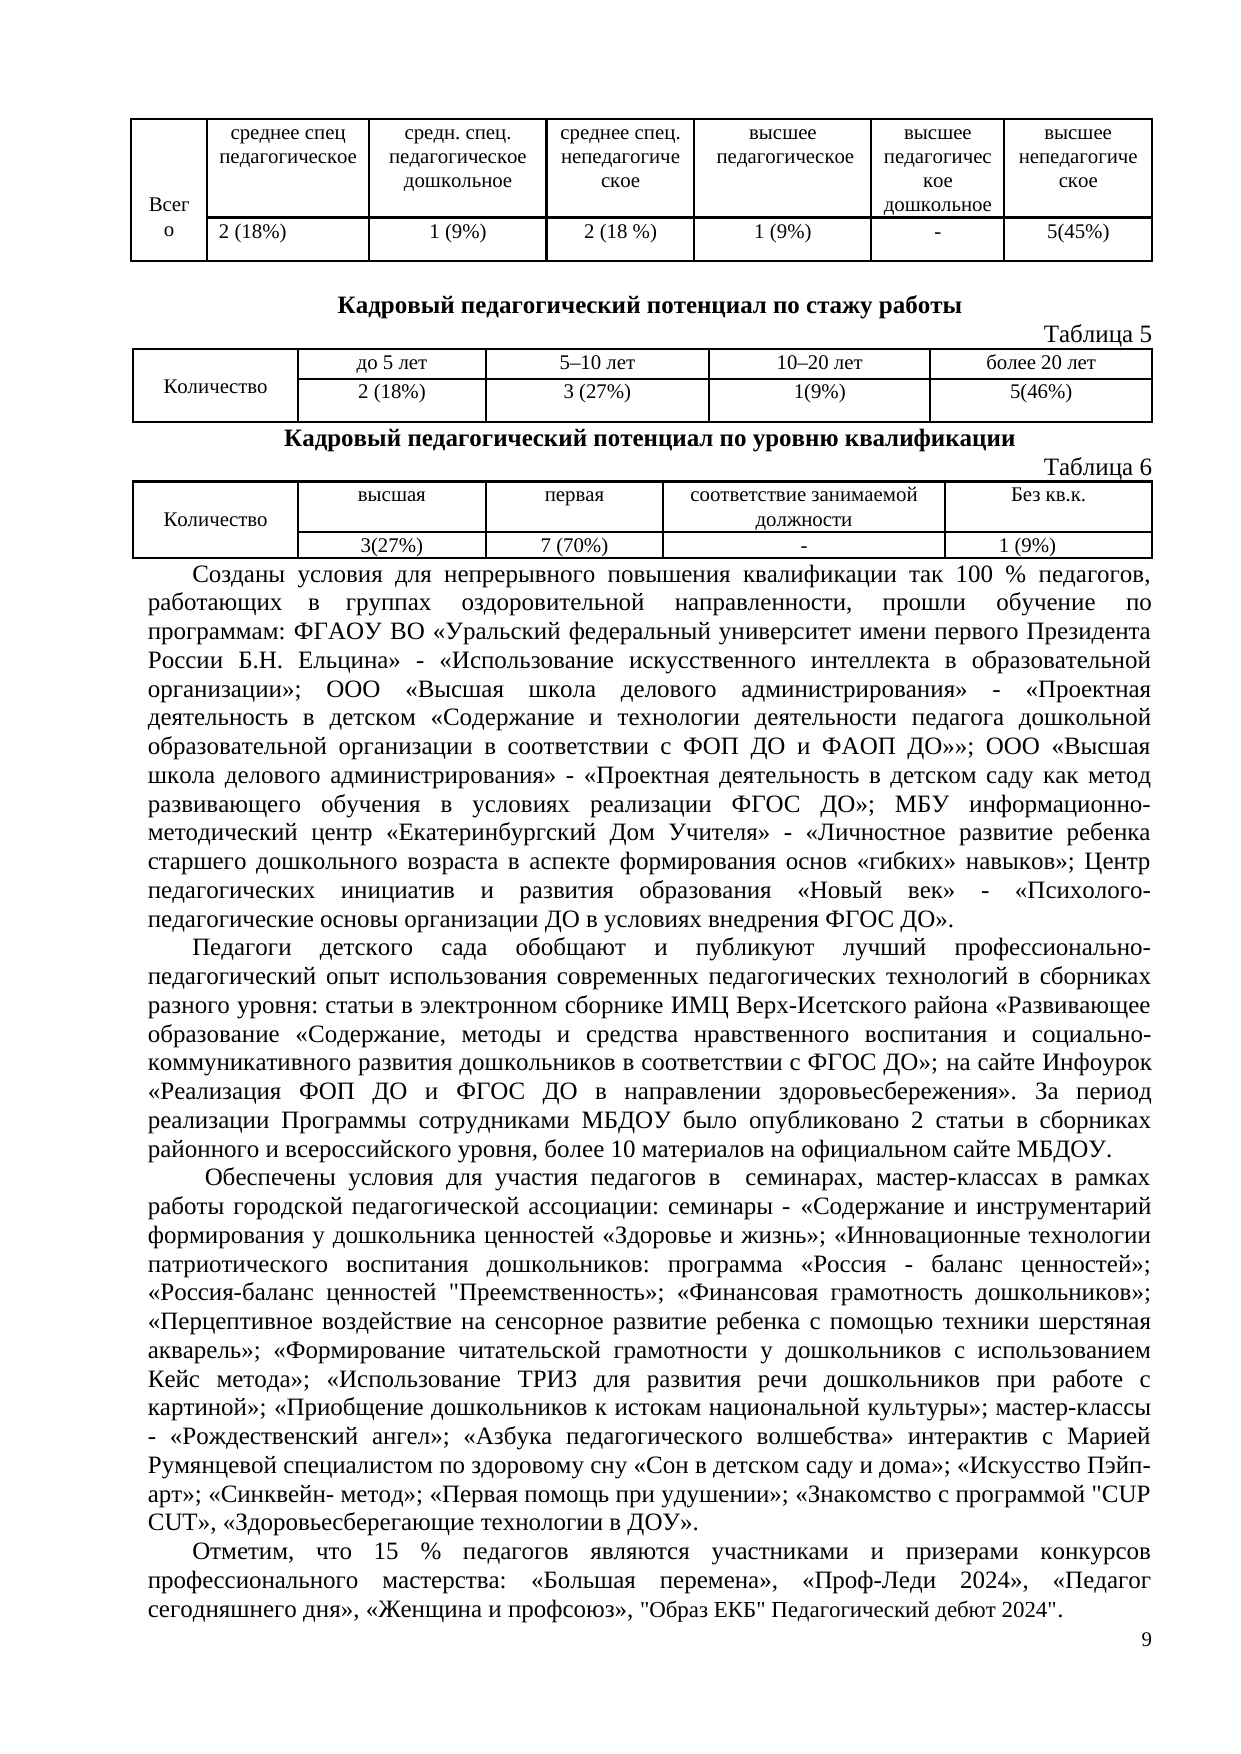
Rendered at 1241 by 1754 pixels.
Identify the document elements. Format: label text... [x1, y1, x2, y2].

text Кадровый педагогический потенциал по стажу работы [148, 290, 1152, 319]
text Обеспечены условия для участия педагогов в семинарах, мастер-классах в рамках работы городской педагогической ассоциации: семинары - «Содержание и инструментарий формирования у дошкольника ценностей «Здоровье и жизнь»; «Инновационные технологии патриотического воспитания дошкольников: программа «Россия - баланс ценностей»; «Россия-баланс ценностей "Преемственность»; «Финансовая грамотность дошкольников»; «Перцептивное воздействие на сенсорное развитие ребенка с помощью техники шерстяная акварель»; «Формирование читательской грамотности у дошкольников с использованием Кейс метода»; «Использование ТРИЗ для развития речи дошкольников при работе с картиной»; «Приобщение дошкольников к истокам национальной культуры»; мастер-классы - «Рождественский ангел»; «Азбука педагогического волшебства» интерактив с Марией Румянцевой специалистом по здоровому сну «Сон в детском саду и дома»; «Искусство Пэйп-арт»; «Синквейн- метод»; «Первая помощь при удушении»; «Знакомство с программой "CUP CUT», «Здоровьесберегающие технологии в ДОУ». [148, 1162, 1152, 1536]
table_header соответствие занимаемой должности [664, 483, 944, 531]
table_header высшая [299, 483, 485, 531]
table_cell 2 (18%) [208, 219, 368, 259]
table_cell - [872, 219, 1003, 259]
table_header среднее спец педагогическое [208, 120, 368, 216]
text Созданы условия для непрерывного повышения квалификации так 100 % педагогов, работающих в группах оздоровительной направленности, прошли обучение по программам: ФГАОУ ВО «Уральский федеральный университет имени первого Президента России Б.Н. Ельцина» - «Использование искусственного интеллекта в образовательной организации»; ООО «Высшая школа делового администрирования» - «Проектная деятельность в детском «Содержание и технологии деятельности педагога дошкольной образовательной организации в соответствии с ФОП ДО и ФАОП ДО»»; ООО «Высшая школа делового администрирования» - «Проектная деятельность в детском саду как метод развивающего обучения в условиях реализации ФГОС ДО»; МБУ информационно- методический центр «Екатеринбургский Дом Учителя» - «Личностное развитие ребенка старшего дошкольного возраста в аспекте формирования основ «гибких» навыков»; Центр педагогических инициатив и развития образования «Новый век» - «Психолого- педагогические основы организации ДО в условиях внедрения ФГОС ДО». [148, 559, 1152, 932]
table_cell 2 (18%) [299, 380, 485, 421]
table_header 10–20 лет [710, 350, 929, 377]
table_header 5–10 лет [487, 350, 708, 377]
table_cell 1 (9%) [695, 219, 870, 259]
text Таблица 6 [148, 452, 1152, 480]
table_header Всего [132, 120, 206, 259]
table_header Без кв.к. [946, 483, 1151, 531]
table_cell 1 (9%) [946, 533, 1151, 557]
table_header средн. спец. педагогическое дошкольное [370, 120, 545, 216]
table_header среднее спец. непедагогическое [548, 120, 693, 216]
text Таблица 5 [148, 319, 1152, 348]
table_cell 2 (18 %) [548, 219, 693, 259]
table_cell - [664, 533, 944, 557]
table_header высшее непедагогическое [1005, 120, 1151, 216]
table_header до 5 лет [299, 350, 485, 377]
table_cell 5(45%) [1005, 219, 1151, 259]
table_cell 1(9%) [710, 380, 929, 421]
table_header Количество [134, 483, 297, 557]
table_cell 3 (27%) [487, 380, 708, 421]
table_header первая [487, 483, 662, 531]
table_cell 1 (9%) [370, 219, 545, 259]
text Кадровый педагогический потенциал по уровню квалификации [148, 423, 1152, 452]
table_header более 20 лет [931, 350, 1151, 377]
table_header высшее педагогическое [695, 120, 870, 216]
table_cell 7 (70%) [487, 533, 662, 557]
table_cell 5(46%) [931, 380, 1151, 421]
table_header высшее педагогическое дошкольное [872, 120, 1003, 216]
text Отметим, что 15 % педагогов являются участниками и призерами конкурсов профессионального мастерства: «Большая перемена», «Проф-Леди 2024», «Педагог сегодняшнего дня», «Женщина и профсоюз», "Образ ЕКБ" Педагогический дебют 2024". [148, 1536, 1152, 1622]
text Педагоги детского сада обобщают и публикуют лучший профессионально-педагогический опыт использования современных педагогических технологий в сборниках разного уровня: статьи в электронном сборнике ИМЦ Верх-Исетского района «Развивающее образование «Содержание, методы и средства нравственного воспитания и социально-коммуникативного развития дошкольников в соответствии с ФГОС ДО»; на сайте Инфоурок «Реализация ФОП ДО и ФГОС ДО в направлении здоровьесбережения». За период реализации Программы сотрудниками МБДОУ было опубликовано 2 статьи в сборниках районного и всероссийского уровня, более 10 материалов на официальном сайте МБДОУ. [148, 932, 1152, 1162]
table_header Количество [134, 350, 297, 421]
table_cell 3(27%) [299, 533, 485, 557]
